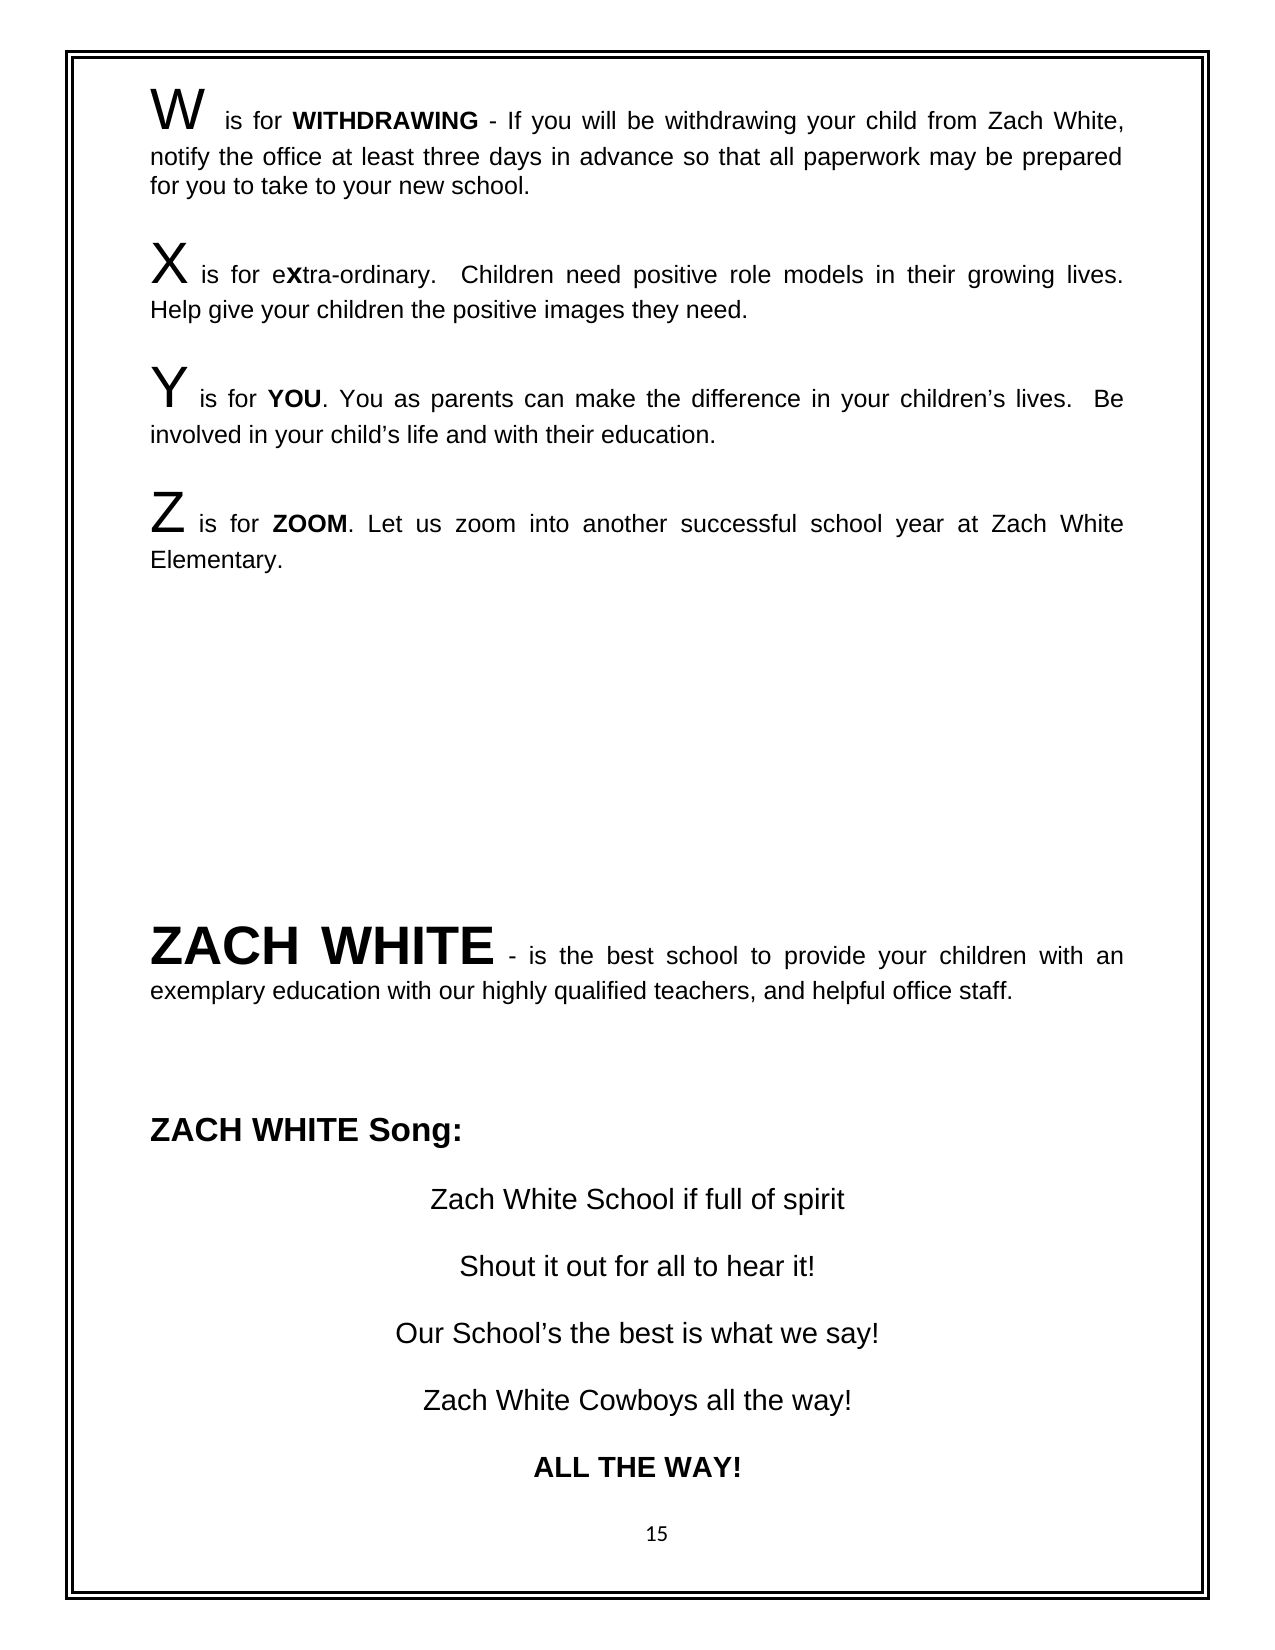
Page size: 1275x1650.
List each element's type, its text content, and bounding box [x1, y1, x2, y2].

text W is for WITHDRAWING - If you will be withdrawing your child from Zach White, notify the office at least three days in advance so that all paperwork may be prepared for you to take to your new school. [150, 75, 1125, 199]
text X is for extra-ordinary. Children need positive role models in their growing lives. Help give your children the positive images they need. [150, 228, 1125, 324]
text ZACH WHITE - is the best school to provide your children with an exemplary education with our highly qualified teachers, and helpful office staff. [150, 913, 1125, 1004]
text ZACH WHITE Song: [150, 1110, 1125, 1149]
text ALL THE WAY! [150, 1451, 1125, 1484]
text Zach White Cowboys all the way! [150, 1383, 1125, 1417]
text Shout it out for all to hear it! [150, 1249, 1125, 1283]
text Z is for ZOOM. Let us zoom into another successful school year at Zach White Elementary. [150, 477, 1125, 573]
text Y is for YOU. You as parents can make the difference in your children’s lives. Be involved in your child’s life and with their education. [150, 353, 1125, 449]
text Zach White School if full of spirit [150, 1182, 1125, 1216]
text Our School’s the best is what we say! [150, 1316, 1125, 1350]
